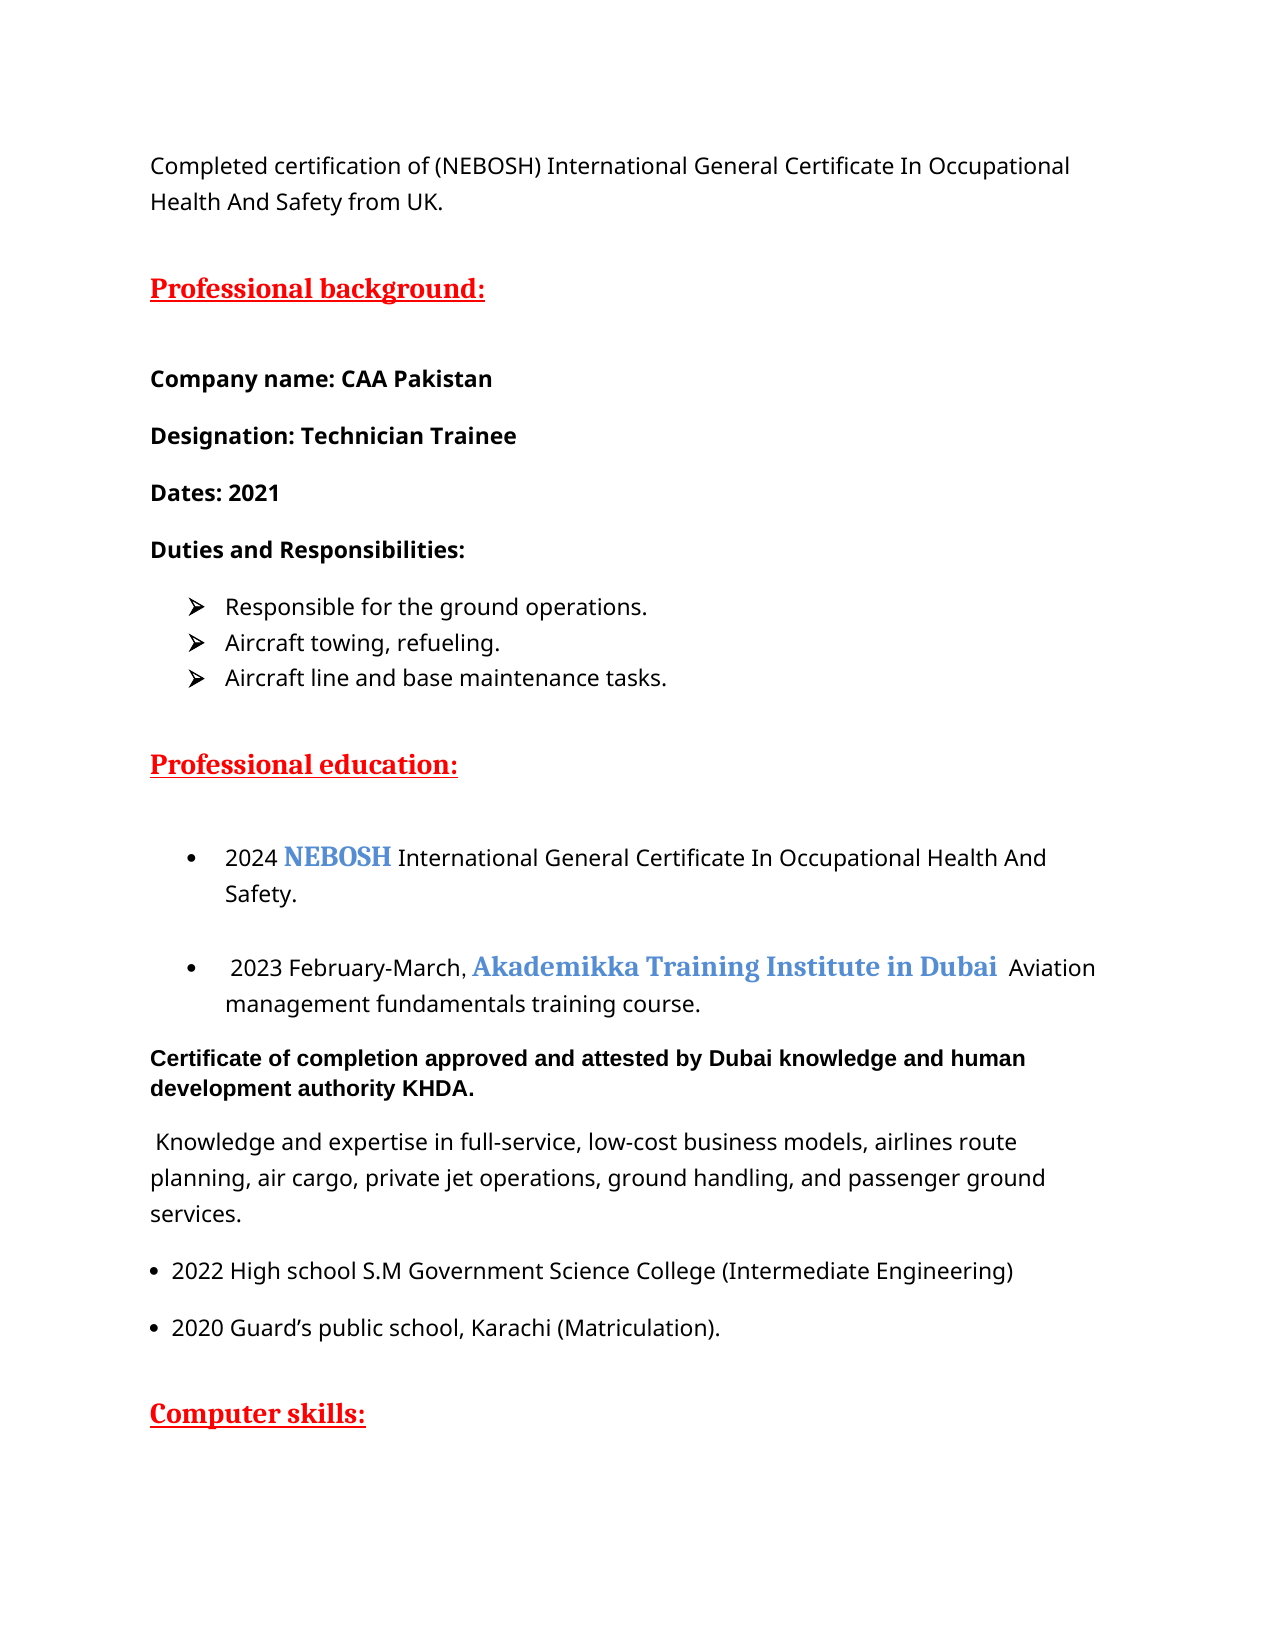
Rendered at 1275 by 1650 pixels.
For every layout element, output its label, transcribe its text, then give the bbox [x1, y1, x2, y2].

list 2023 February-March, Akademikka Training Institute in Dubai Aviation management fundamentals training course. [187, 950, 1125, 1019]
text Designation: Technician Trainee [150, 420, 1125, 451]
text Certificate of completion approved and attested by Dubai knowledge and human development authority KHDA. [150, 1045, 1125, 1102]
list Aircraft towing, refueling. [187, 626, 1125, 658]
text Completed certification of (NEBOSH) International General Certificate In Occupational Health And Safety from UK. [150, 150, 1125, 217]
text 2022 High school S.M Government Science College (Intermediate Engineering) [150, 1255, 1125, 1286]
subtitle Professional background: [150, 272, 1125, 305]
subtitle Professional education: [150, 748, 1125, 782]
text Knowledge and expertise in full-service, low-cost business models, airlines route planning, air cargo, private jet operations, ground handling, and passenger ground services. [150, 1126, 1125, 1229]
text 2020 Guard’s public school, Karachi (Matriculation). [150, 1312, 1125, 1343]
list Aircraft line and base maintenance tasks. [187, 662, 1125, 694]
subtitle Computer skills: [150, 1398, 1125, 1431]
list 2024 NEBOSH International General Certificate In Occupational Health And Safety. [187, 840, 1125, 909]
text Dates: 2021 [150, 477, 1125, 508]
text Company name: CAA Pakistan [150, 363, 1125, 395]
list Responsible for the ground operations. [187, 591, 1125, 622]
text Duties and Responsibilities: [150, 534, 1125, 565]
